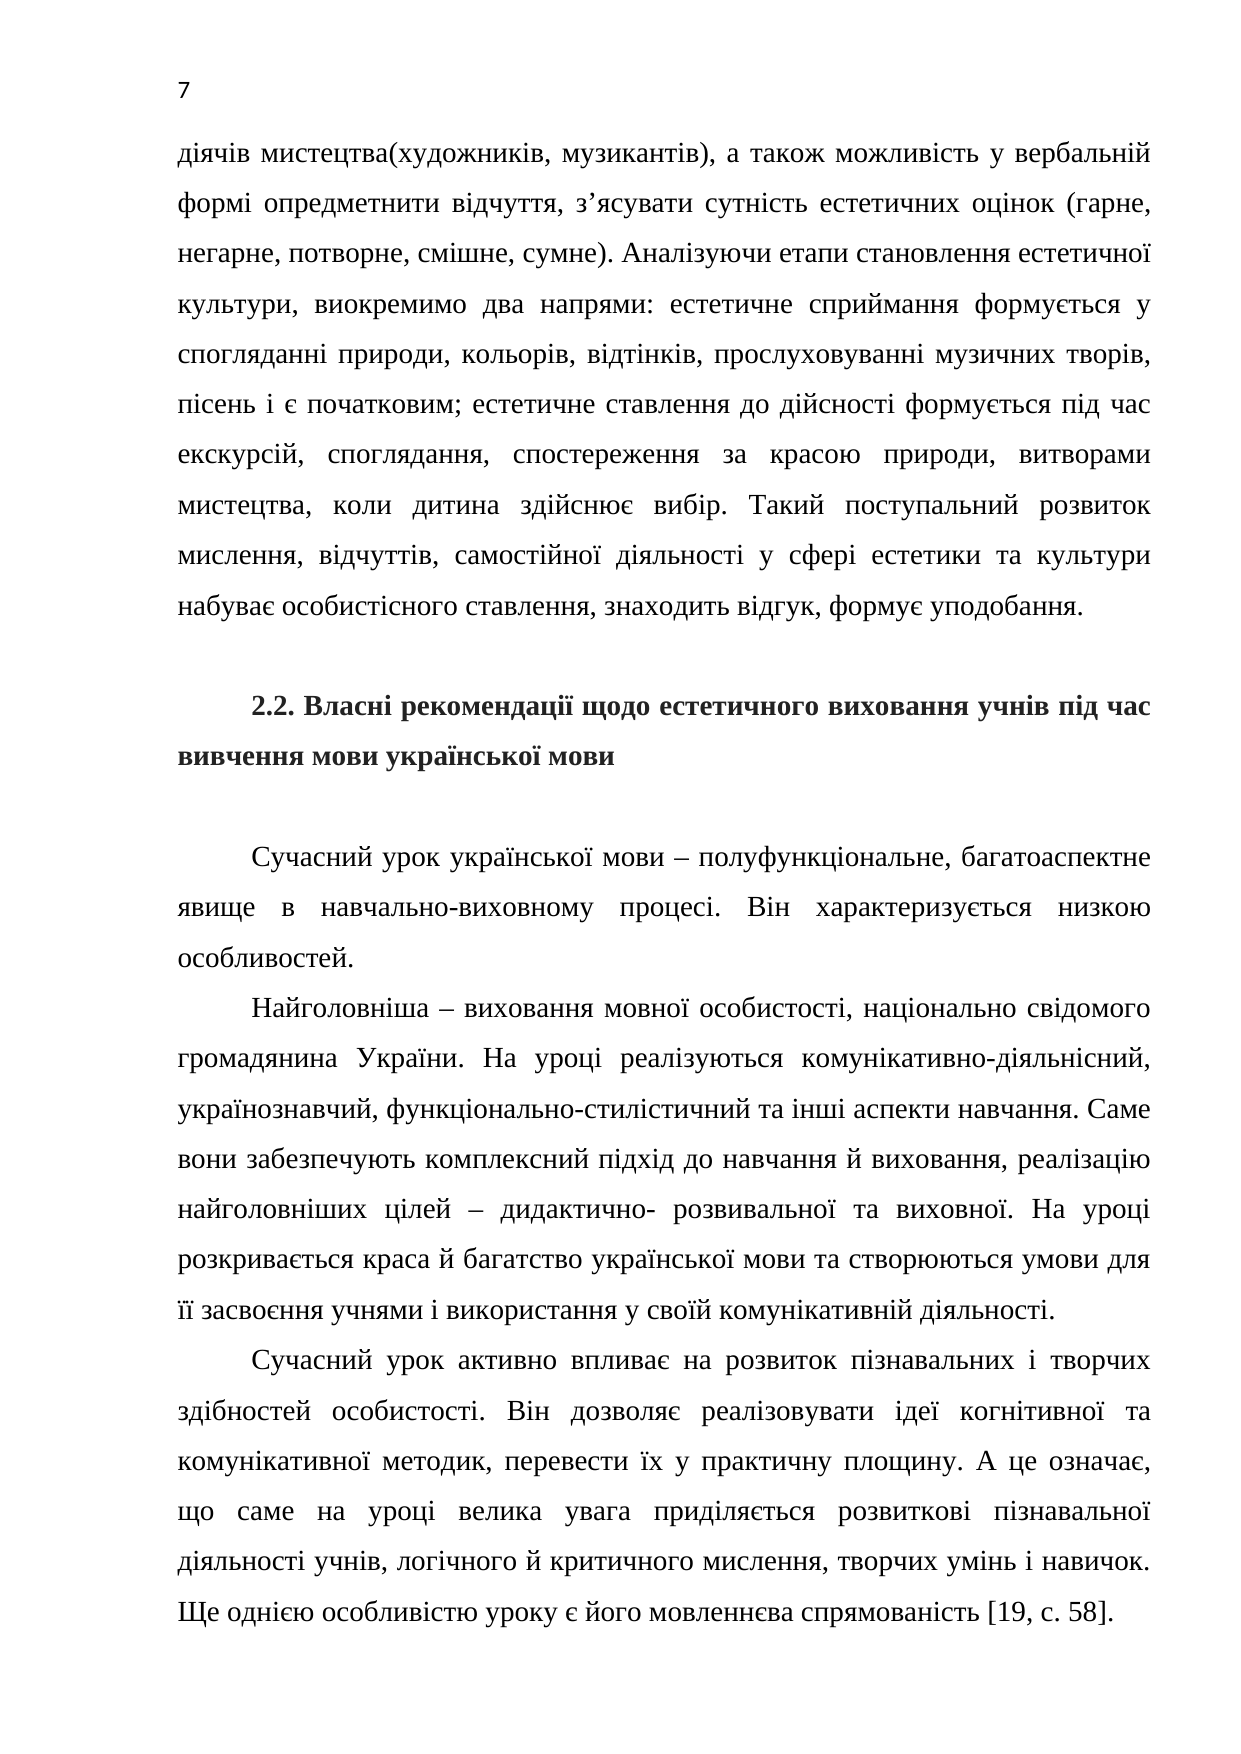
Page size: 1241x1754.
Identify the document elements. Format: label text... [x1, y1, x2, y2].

text Сучасний урок української мови – полуфункціональне, багатоаспектне явище в навчально-виховному процесі. Він характеризується низкою особливостей. [177, 839, 1152, 973]
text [177, 135, 1152, 621]
text Найголовніша – виховання мовної особистості, національно свідомого громадянина України. На уроці реалізуються комунікативно-діяльнісний, українознавчий, функціонально-стилістичний та інші аспекти навчання. Саме вони забезпечують комплексний підхід до навчання й виховання, реалізацію найголовніших цілей – дидактично- розвивальної та виховної. На уроці розкривається краса й багатство української мови та створюються умови для її засвоєння учнями і використання у своїй комунікативній діяльності. [177, 990, 1152, 1326]
text 2.2. Власні рекомендації щодо естетичного виховання учнів під час вивчення мови української мови [177, 688, 1152, 772]
text Сучасний урок активно впливає на розвиток пізнавальних і творчих здібностей особистості. Він дозволяє реалізовувати ідеї когнітивної та комунікативної методик, перевести їх у практичну площину. А це означає, що саме на уроці велика увага приділяється розвиткові пізнавальної діяльності учнів, логічного й критичного мислення, творчих умінь і навичок. Ще однією особливістю уроку є його мовленнєва спрямованість [19, с. 58]. [177, 1342, 1152, 1627]
